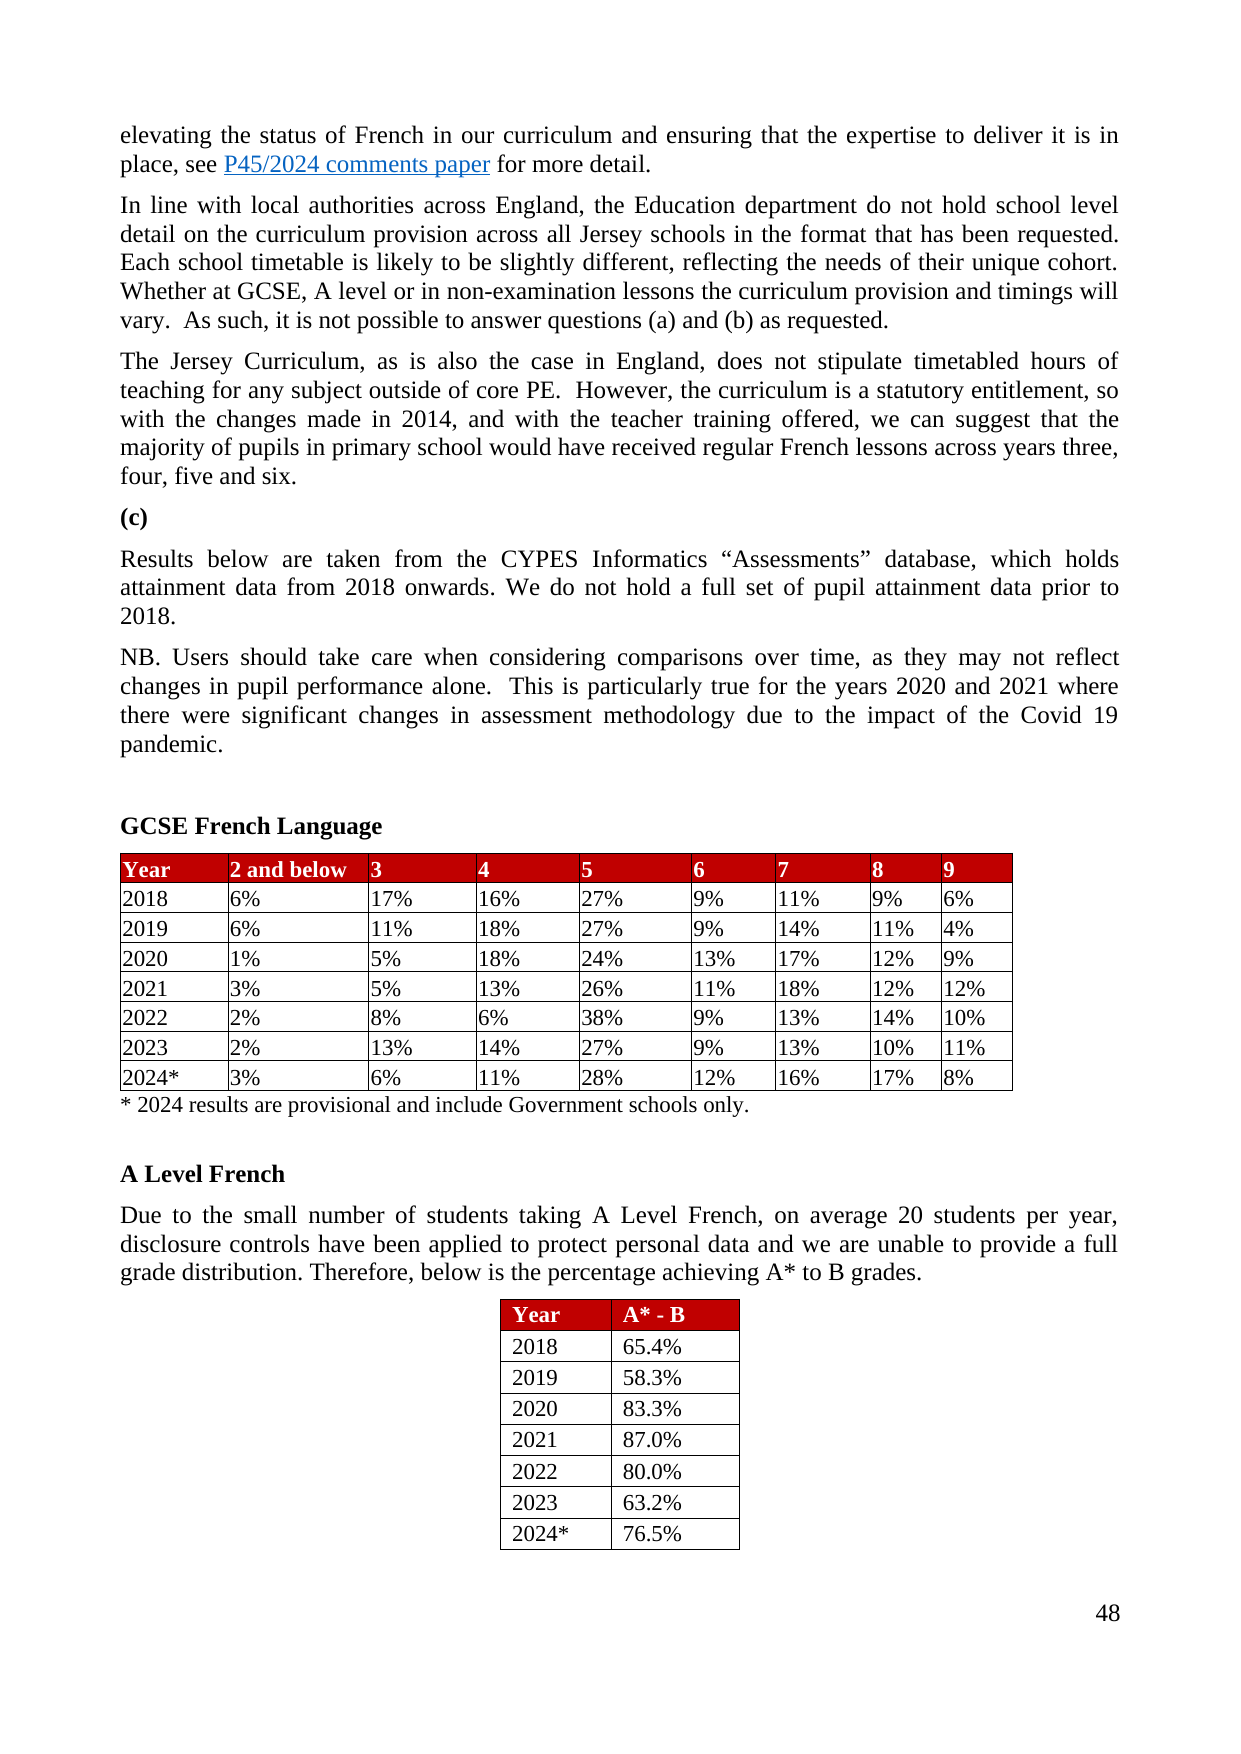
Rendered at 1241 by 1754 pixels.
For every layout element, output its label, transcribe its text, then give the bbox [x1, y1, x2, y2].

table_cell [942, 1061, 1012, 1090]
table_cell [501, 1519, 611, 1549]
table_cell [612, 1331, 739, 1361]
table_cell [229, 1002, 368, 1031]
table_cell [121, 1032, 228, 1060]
text The Jersey Curriculum, as is also the case in England, does not stipulate timetabled hours of teaching for any subject outside of core PE. However, the curriculum is a statutory entitlement, so with the changes made in 2014, and with the teacher training offered, we can suggest that the majority of pupils in primary school would have received regular French lessons across years three, four, five and six. [120, 346, 1120, 490]
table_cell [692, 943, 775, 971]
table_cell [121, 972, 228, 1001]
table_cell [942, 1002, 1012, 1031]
text Results below are taken from the CYPES Informatics “Assessments” database, which holds attainment data from 2018 onwards. We do not hold a full set of pupil attainment data prior to 2018. [120, 544, 1120, 630]
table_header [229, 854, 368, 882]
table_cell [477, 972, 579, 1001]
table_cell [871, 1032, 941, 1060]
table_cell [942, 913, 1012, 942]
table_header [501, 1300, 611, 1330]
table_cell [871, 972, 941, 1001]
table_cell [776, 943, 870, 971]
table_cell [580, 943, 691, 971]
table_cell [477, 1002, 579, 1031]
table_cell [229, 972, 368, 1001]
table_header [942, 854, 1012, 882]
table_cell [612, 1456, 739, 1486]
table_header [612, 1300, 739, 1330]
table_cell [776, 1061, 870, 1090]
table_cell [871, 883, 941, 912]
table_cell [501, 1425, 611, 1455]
text NB. Users should take care when considering comparisons over time, as they may not reflect changes in pupil performance alone. This is particularly true for the years 2020 and 2021 where there were significant changes in assessment methodology due to the impact of the Covid 19 pandemic. [120, 642, 1120, 757]
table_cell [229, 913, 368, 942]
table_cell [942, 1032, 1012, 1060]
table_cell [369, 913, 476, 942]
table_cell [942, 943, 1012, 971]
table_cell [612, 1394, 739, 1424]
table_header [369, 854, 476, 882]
text * 2024 results are provisional and include Government schools only. [120, 1091, 1120, 1117]
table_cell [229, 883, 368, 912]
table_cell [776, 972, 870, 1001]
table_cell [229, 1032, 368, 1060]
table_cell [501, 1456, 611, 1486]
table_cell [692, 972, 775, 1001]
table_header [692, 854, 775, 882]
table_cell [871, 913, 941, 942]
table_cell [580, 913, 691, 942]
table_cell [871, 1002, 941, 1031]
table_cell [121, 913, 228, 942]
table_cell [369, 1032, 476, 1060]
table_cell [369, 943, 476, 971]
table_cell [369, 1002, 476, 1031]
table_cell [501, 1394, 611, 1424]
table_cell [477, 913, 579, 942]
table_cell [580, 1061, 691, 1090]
text In line with local authorities across England, the Education department do not hold school level detail on the curriculum provision across all Jersey schools in the format that has been requested. Each school timetable is likely to be slightly different, reflecting the needs of their unique cohort. Whether at GCSE, A level or in non-examination lessons the curriculum provision and timings will vary. As such, it is not possible to answer questions (a) and (b) as requested. [120, 190, 1120, 334]
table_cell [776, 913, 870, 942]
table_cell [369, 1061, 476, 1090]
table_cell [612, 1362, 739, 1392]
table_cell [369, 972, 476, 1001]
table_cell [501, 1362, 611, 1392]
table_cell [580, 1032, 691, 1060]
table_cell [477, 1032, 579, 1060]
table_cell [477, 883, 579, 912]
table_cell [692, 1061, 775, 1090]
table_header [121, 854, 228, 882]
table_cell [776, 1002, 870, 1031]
text (c) [120, 502, 1120, 531]
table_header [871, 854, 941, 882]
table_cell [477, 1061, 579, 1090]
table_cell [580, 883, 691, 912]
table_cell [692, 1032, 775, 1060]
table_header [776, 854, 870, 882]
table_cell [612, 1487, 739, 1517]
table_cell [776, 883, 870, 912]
text A Level French [120, 1159, 1120, 1187]
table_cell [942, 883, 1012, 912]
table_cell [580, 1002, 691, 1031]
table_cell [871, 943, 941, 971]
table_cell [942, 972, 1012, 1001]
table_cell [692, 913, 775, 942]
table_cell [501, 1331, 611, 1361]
text GCSE French Language [120, 811, 1120, 840]
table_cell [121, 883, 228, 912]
text Due to the small number of students taking A Level French, on average 20 students per year, disclosure controls have been applied to protect personal data and we are unable to provide a full grade distribution. Therefore, below is the percentage achieving A* to B grades. [120, 1200, 1120, 1286]
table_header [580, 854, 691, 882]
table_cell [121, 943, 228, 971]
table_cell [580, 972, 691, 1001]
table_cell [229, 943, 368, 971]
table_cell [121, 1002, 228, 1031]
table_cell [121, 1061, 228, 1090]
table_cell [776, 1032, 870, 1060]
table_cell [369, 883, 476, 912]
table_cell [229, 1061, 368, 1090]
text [120, 120, 1120, 177]
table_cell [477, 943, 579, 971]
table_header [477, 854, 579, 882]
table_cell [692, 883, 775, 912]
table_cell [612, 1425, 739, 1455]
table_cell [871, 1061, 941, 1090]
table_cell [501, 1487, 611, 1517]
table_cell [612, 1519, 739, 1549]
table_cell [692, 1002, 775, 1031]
